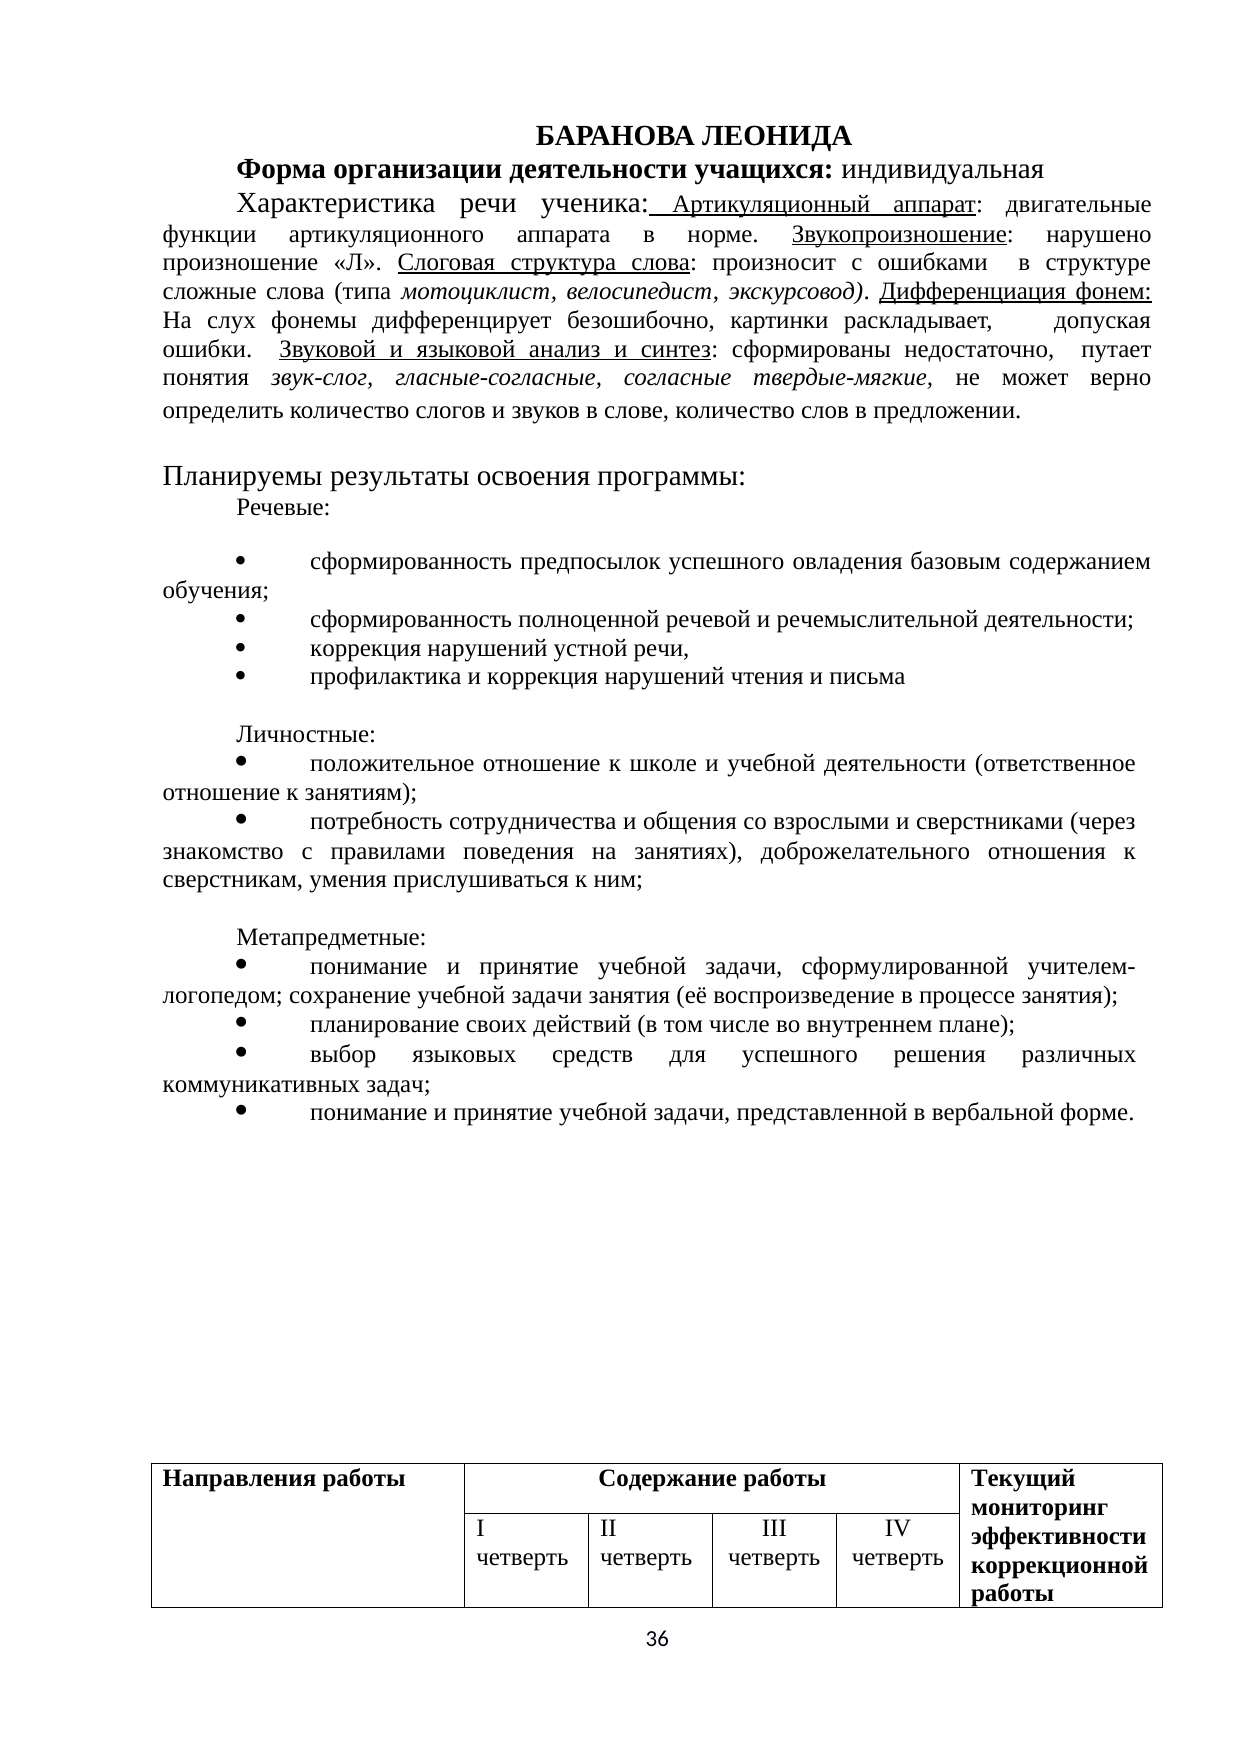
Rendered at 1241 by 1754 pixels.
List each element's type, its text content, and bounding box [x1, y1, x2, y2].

list коррекция нарушений устной речи, [162, 633, 1152, 661]
text Личностные: [162, 719, 1152, 748]
text Форма организации деятельности учащихся: индивидуальная [162, 152, 1152, 185]
text Характеристика речи ученика: Артикуляционный аппарат: двигательные функции артикуляционного аппарата в норме. Звукопроизношение: нарушено произношение «Л». Слоговая структура слова: произносит с ошибками в структуре сложные слова (типа мотоциклист, велосипедист, экскурсовод). Дифференциация фонем: На слух фонемы дифференцирует безошибочно, картинки раскладывает, допуская ошибки. Звуковой и языковой анализ и синтез: сформированы недостаточно, путает понятия звук-слог, гласные-согласные, согласные твердые-мягкие, не может верно определить количество слогов и звуков в слове, количество слов в предложении. [162, 185, 1152, 425]
list профилактика и коррекция нарушений чтения и письма [162, 661, 1152, 690]
list потребность сотрудничества и общения со взрослыми и сверстниками (через знакомство с правилами поведения на занятиях), доброжелательного отношения к сверстникам, умения прислушиваться к ним; [162, 806, 1137, 893]
table_header Текущий мониторинг эффективности коррекционной работы [960, 1464, 1162, 1607]
table_cell I четверть [465, 1514, 588, 1607]
list понимание и принятие учебной задачи, представленной в вербальной форме. [162, 1097, 1137, 1127]
table_header Направления работы [152, 1464, 464, 1607]
list сформированность предпосылок успешного овладения базовым содержанием обучения; [162, 546, 1152, 604]
text Метапредметные: [162, 922, 1152, 951]
list понимание и принятие учебной задачи, сформулированной учителем-логопедом; сохранение учебной задачи занятия (её воспроизведение в процессе занятия); [162, 951, 1137, 1009]
text Планируемы результаты освоения программы: [162, 458, 1152, 492]
list положительное отношение к школе и учебной деятельности (ответственное отношение к занятиям); [162, 748, 1137, 806]
text Речевые: [162, 492, 1152, 521]
table_cell III четверть [713, 1514, 836, 1607]
table_cell IV четверть [837, 1514, 959, 1607]
list выбор языковых средств для успешного решения различных коммуникативных задач; [162, 1039, 1137, 1097]
list сформированность полноценной речевой и речемыслительной деятельности; [162, 604, 1152, 633]
text БАРАНОВА ЛЕОНИДА [162, 118, 1152, 152]
table_cell II четверть [589, 1514, 712, 1607]
table_header Содержание работы [465, 1464, 959, 1512]
list планирование своих действий (в том числе во внутреннем плане); [162, 1009, 1137, 1039]
